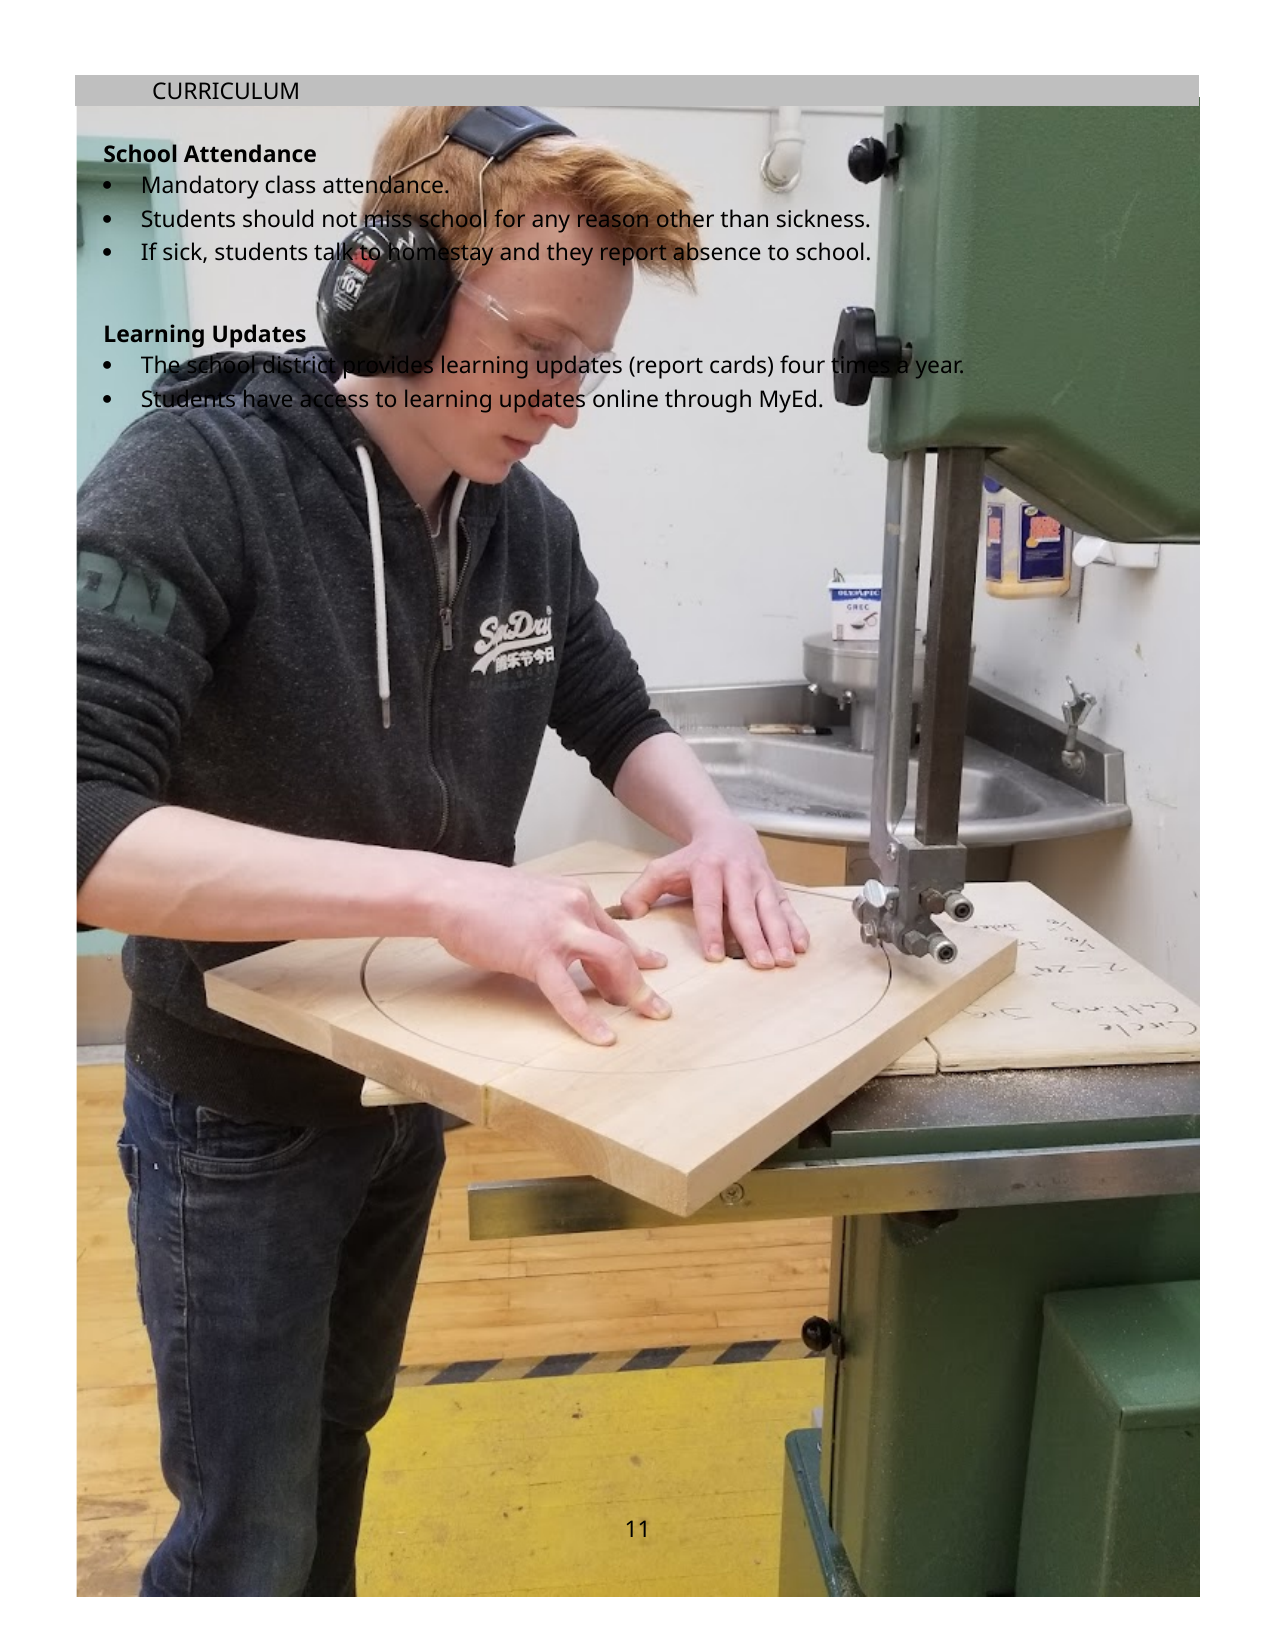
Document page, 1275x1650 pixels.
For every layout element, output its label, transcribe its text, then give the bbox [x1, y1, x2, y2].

list Mandatory class attendance. [103, 169, 1200, 200]
list If sick, students talk to homestay and they report absence to school. [103, 236, 1200, 267]
list The school district provides learning updates (report cards) four times a year. [103, 349, 1200, 380]
list Students have access to learning updates online through MyEd. [103, 383, 1200, 414]
table_header CURRICULUM [75, 75, 1199, 106]
picture [76, 169, 1200, 318]
picture [76, 97, 1200, 137]
list Students should not miss school for any reason other than sickness. [103, 202, 1200, 234]
text Learning Updates [75, 318, 1200, 349]
picture [76, 349, 1200, 1597]
text School Attendance [75, 137, 1200, 169]
